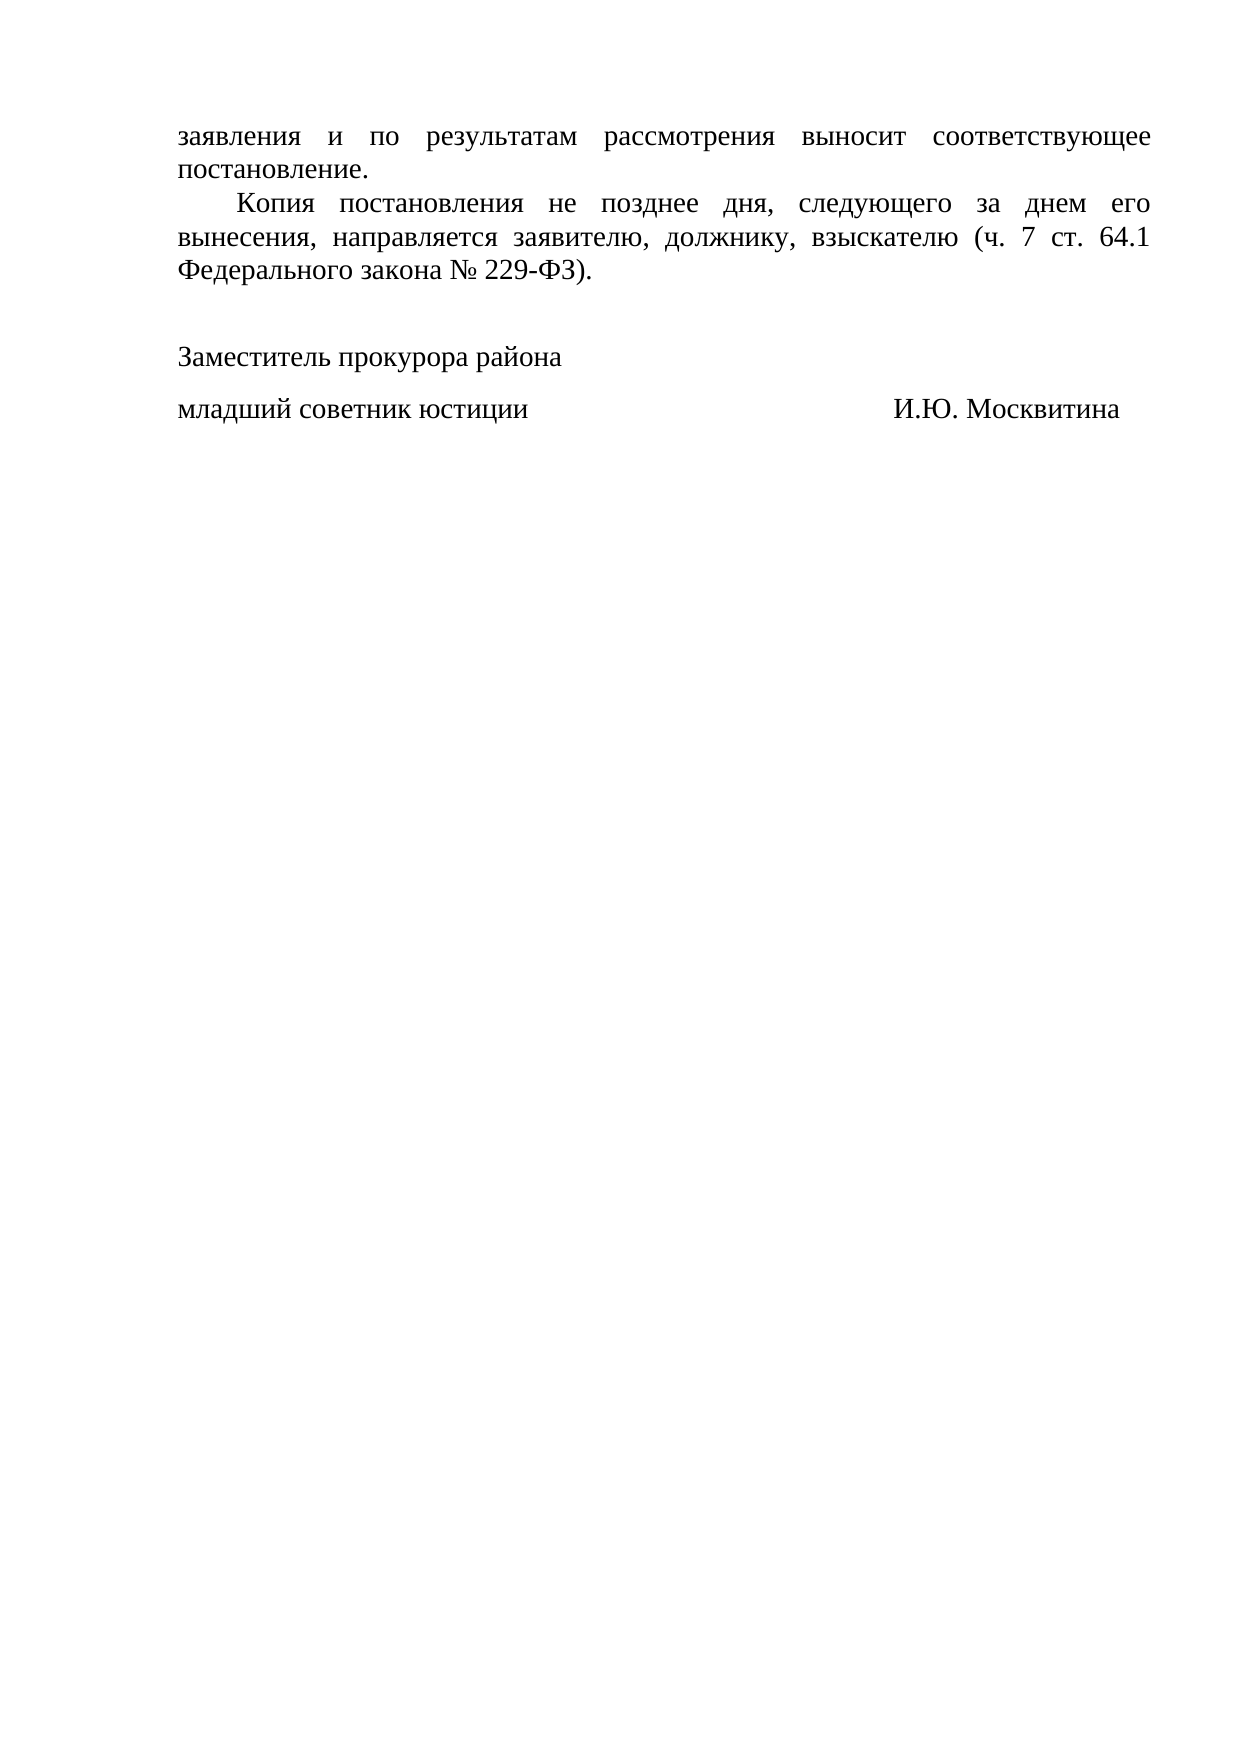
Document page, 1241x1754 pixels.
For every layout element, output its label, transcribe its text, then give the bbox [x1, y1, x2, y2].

text младший советник юстиции И.Ю. Москвитина [177, 391, 1152, 425]
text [177, 118, 1152, 185]
text Копия постановления не позднее дня, следующего за днем его вынесения, направляется заявителю, должнику, взыскателю (ч. 7 ст. 64.1 Федерального закона № 229-ФЗ). [177, 185, 1152, 286]
text Заместитель прокурора района [177, 339, 1152, 372]
